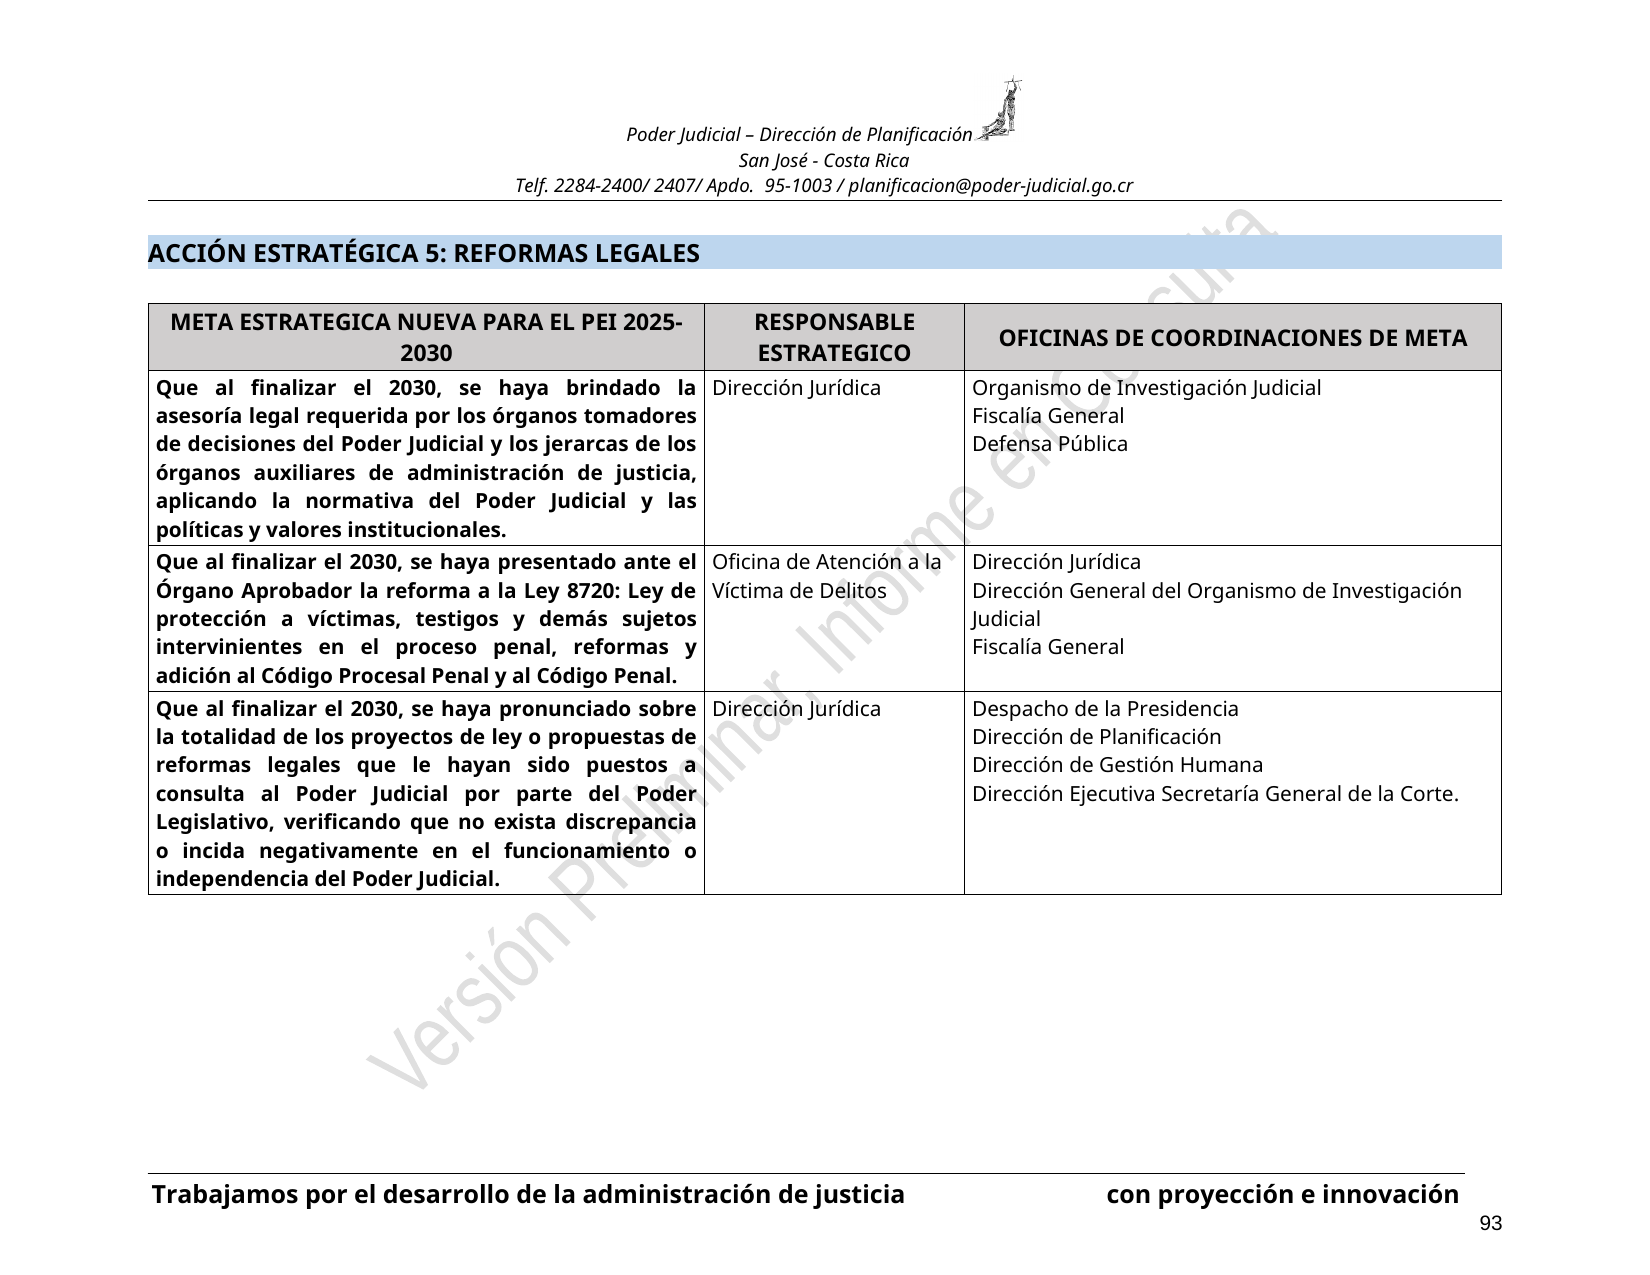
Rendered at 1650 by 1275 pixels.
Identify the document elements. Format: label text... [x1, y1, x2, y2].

table_cell Dirección Jurídica [705, 692, 964, 894]
table_cell Dirección Jurídica [705, 371, 964, 545]
table_cell Dirección Jurídica Dirección General del Organismo de Investigación Judicial Fiscalía General [965, 546, 1501, 691]
table_cell Que al finalizar el 2030, se haya pronunciado sobre la totalidad de los proyectos de ley o propuestas de reformas legales que le hayan sido puestos a consulta al Poder Judicial por parte del Poder Legislativo, verificando que no exista discrepancia o incida negativamente en el funcionamiento o independencia del Poder Judicial. [149, 692, 704, 894]
table_cell Despacho de la Presidencia Dirección de Planificación Dirección de Gestión Humana Dirección Ejecutiva Secretaría General de la Corte. [965, 692, 1501, 894]
picture [972, 73, 1024, 142]
table_cell Oficina de Atención a la Víctima de Delitos [705, 546, 964, 691]
table_cell Que al finalizar el 2030, se haya presentado ante el Órgano Aprobador la reforma a la Ley 8720: Ley de protección a víctimas, testigos y demás sujetos intervinientes en el proceso penal, reformas y adición al Código Procesal Penal y al Código Penal. [149, 546, 704, 691]
table_cell Organismo de Investigación Judicial Fiscalía General Defensa Pública [965, 371, 1501, 545]
table_header OFICINAS DE COORDINACIONES DE META [965, 304, 1501, 370]
table_header META ESTRATEGICA NUEVA PARA EL PEI 2025-2030 [149, 304, 704, 370]
table_cell Que al finalizar el 2030, se haya brindado la asesoría legal requerida por los órganos tomadores de decisiones del Poder Judicial y los jerarcas de los órganos auxiliares de administración de justicia, aplicando la normativa del Poder Judicial y las políticas y valores institucionales. [149, 371, 704, 545]
table_header RESPONSABLE ESTRATEGICO [705, 304, 964, 370]
text ACCIÓN ESTRATÉGICA 5: REFORMAS LEGALES [148, 235, 1502, 269]
